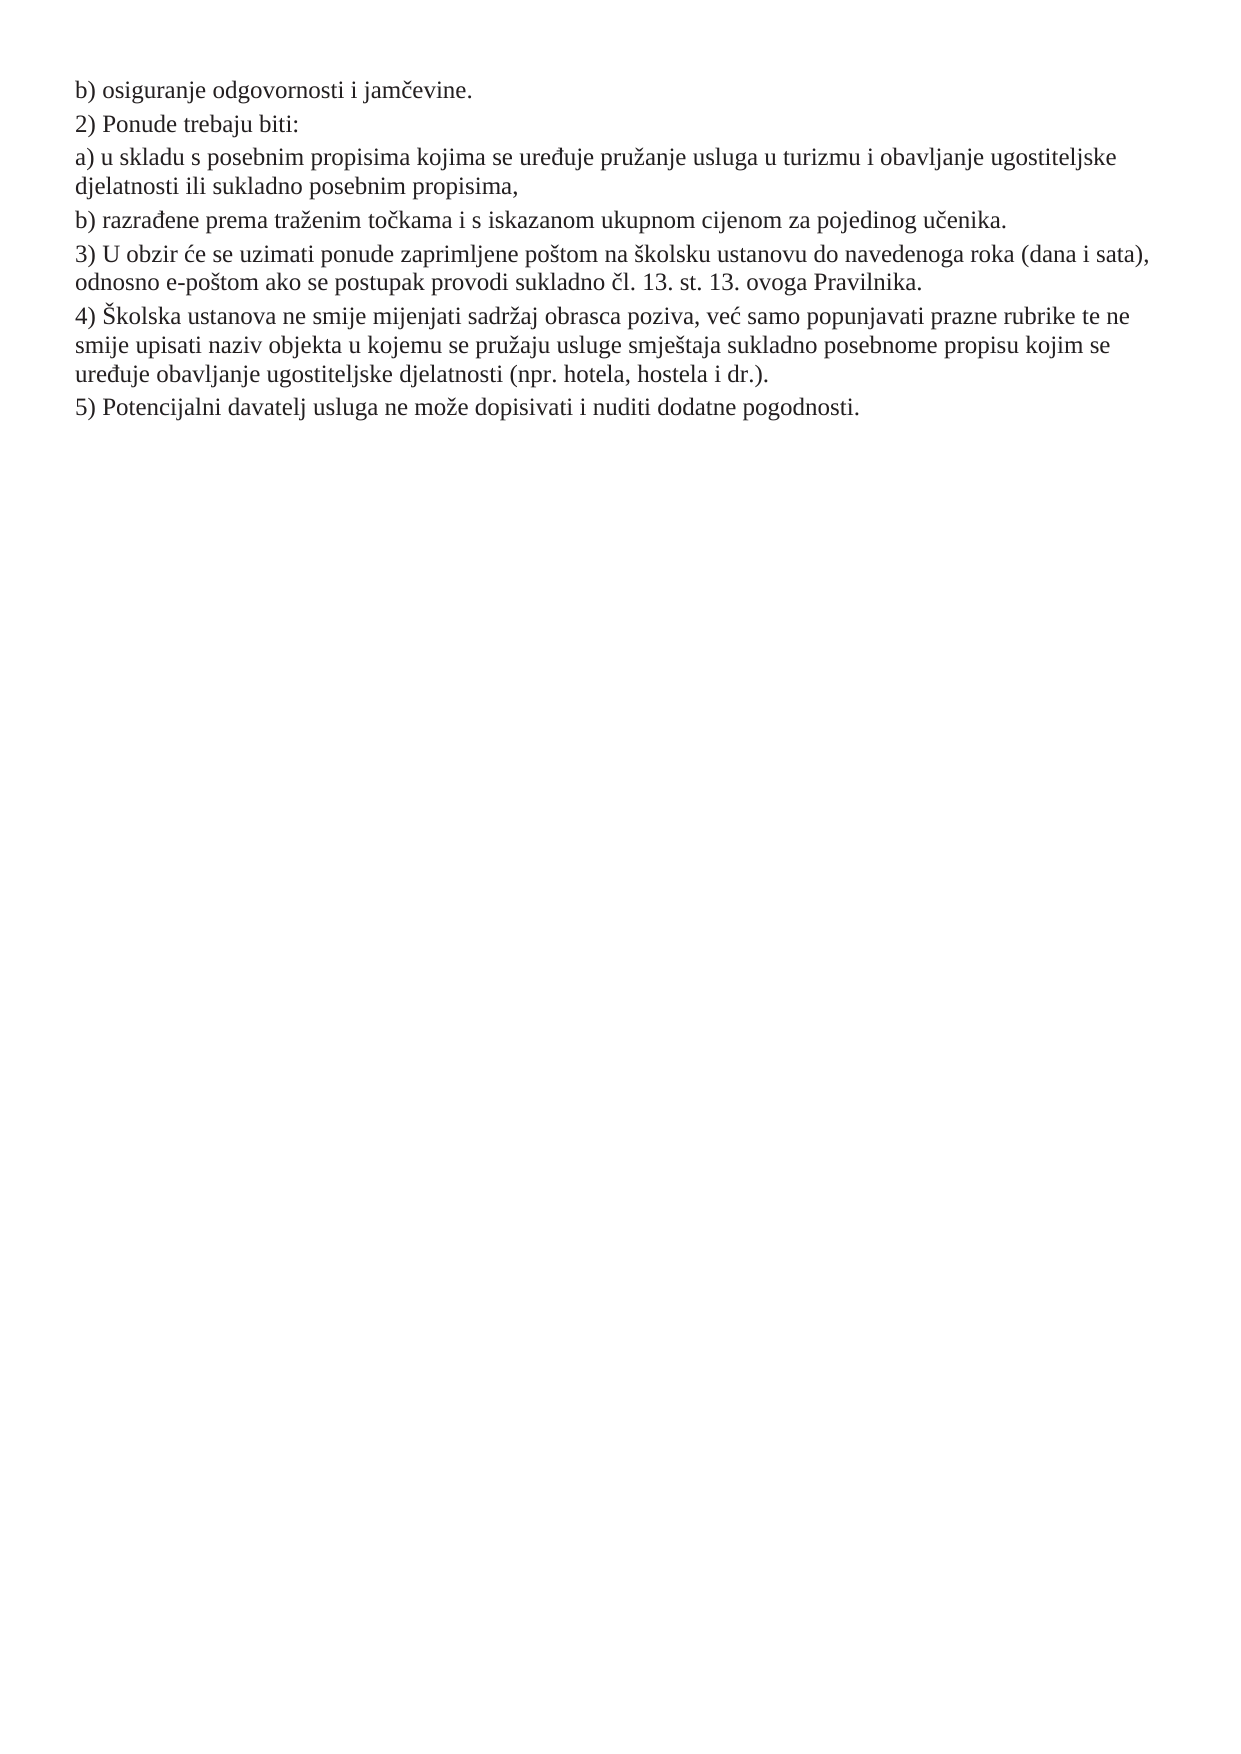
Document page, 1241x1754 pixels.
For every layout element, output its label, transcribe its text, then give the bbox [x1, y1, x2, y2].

text 3) U obzir će se uzimati ponude zaprimljene poštom na školsku ustanovu do navedenoga roka (dana i sata), odnosno e-poštom ako se postupak provodi sukladno čl. 13. st. 13. ovoga Pravilnika. [75, 239, 1165, 296]
text 5) Potencijalni davatelj usluga ne može dopisivati i nuditi dodatne pogodnosti. [75, 392, 1165, 421]
text b) razrađene prema traženim točkama i s iskazanom ukupnom cijenom za pojedinog učenika. [75, 205, 1165, 234]
text b) osiguranje odgovornosti i jamčevine. [75, 75, 1165, 104]
text 2) Ponude trebaju biti: [75, 109, 1165, 137]
text a) u skladu s posebnim propisima kojima se uređuje pružanje usluga u turizmu i obavljanje ugostiteljske djelatnosti ili sukladno posebnim propisima, [75, 142, 1165, 200]
text 4) Školska ustanova ne smije mijenjati sadržaj obrasca poziva, već samo popunjavati prazne rubrike te ne smije upisati naziv objekta u kojemu se pružaju usluge smještaja sukladno posebnome propisu kojim se uređuje obavljanje ugostiteljske djelatnosti (npr. hotela, hostela i dr.). [75, 301, 1165, 387]
